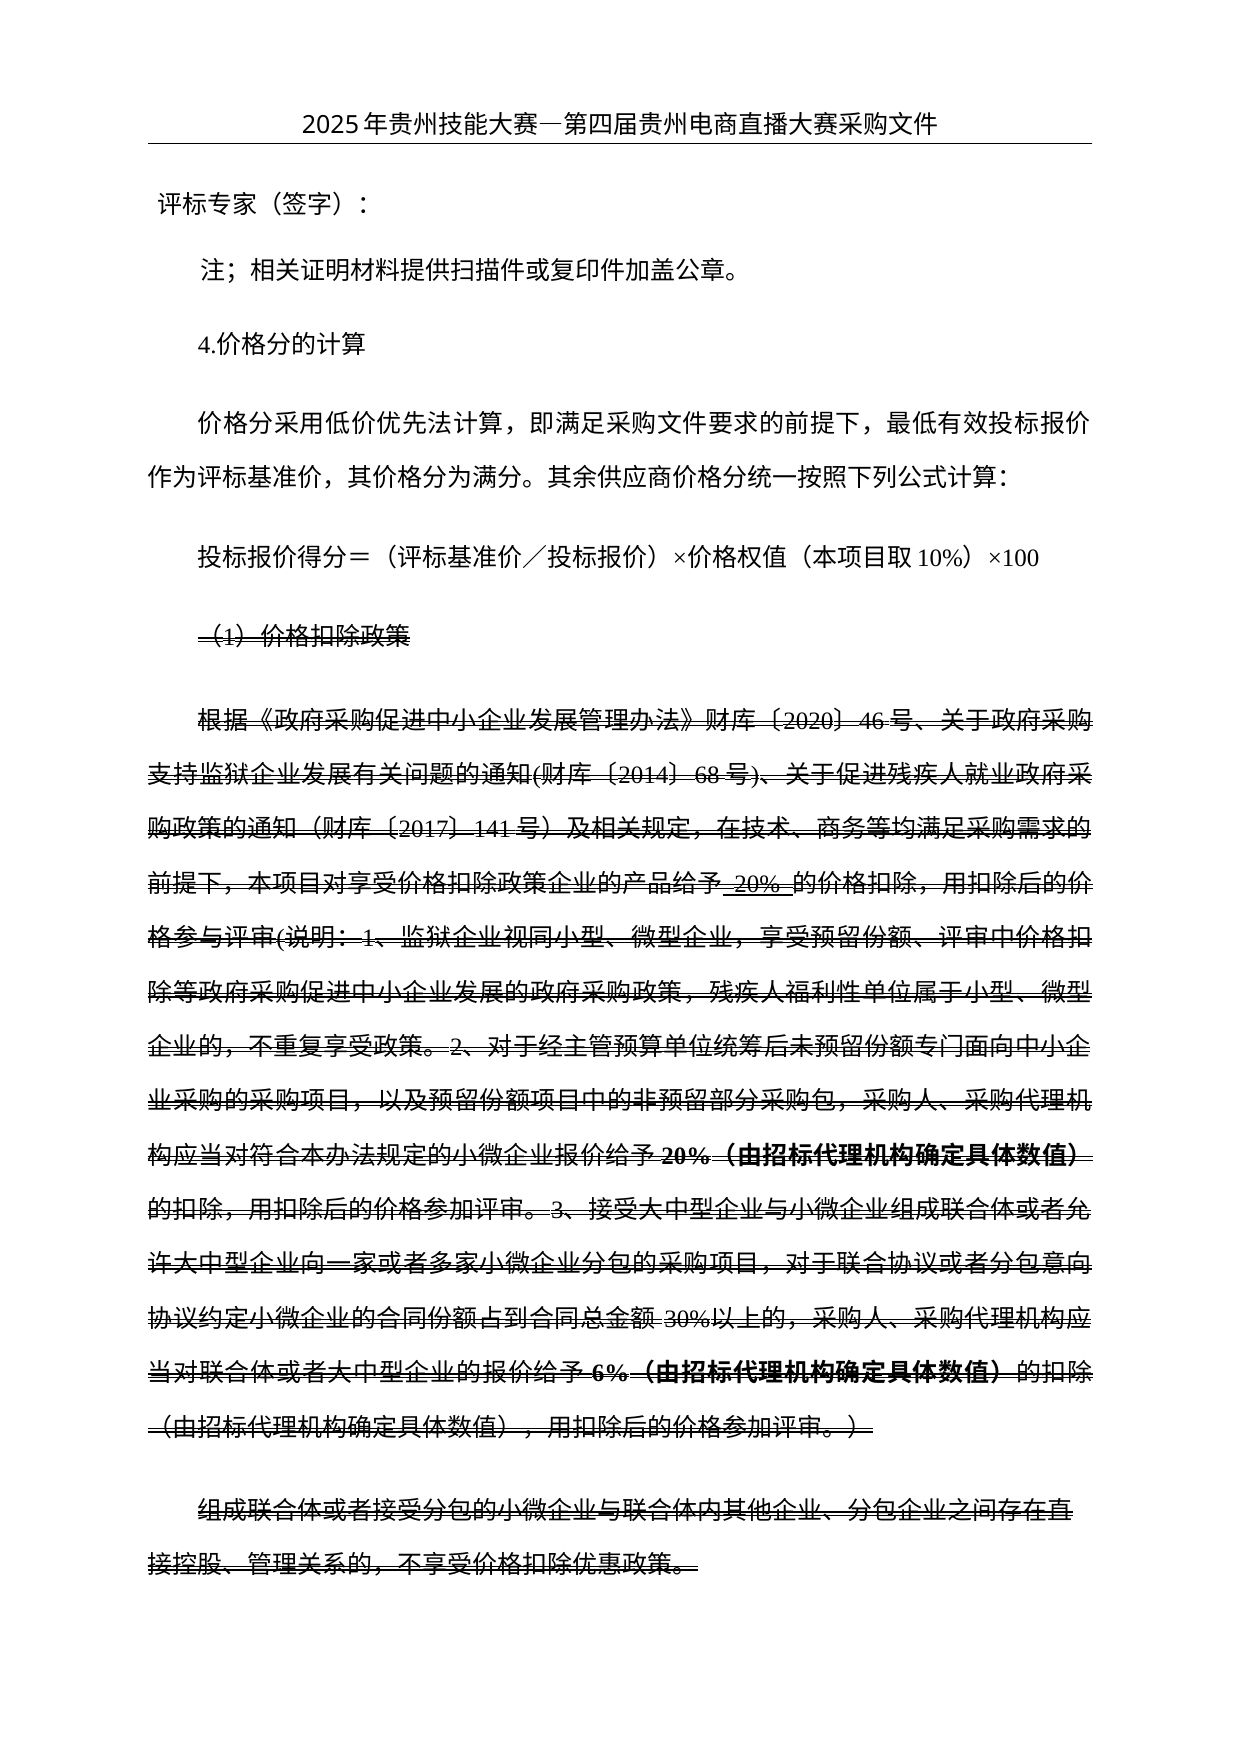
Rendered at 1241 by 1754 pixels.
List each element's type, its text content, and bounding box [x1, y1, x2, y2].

text 根据《政府采购促进中小企业发展管理办法》财库〔2020〕46号、关于政府采购支持监狱企业发展有关问题的通知(财库〔2014〕68号)、关于促进残疾人就业政府采购政策的通知（财库〔2017〕141号）及相关规定，在技术、商务等均满足采购需求的前提下，本项目对享受价格扣除政策企业的产品给予 20% 的价格扣除，用扣除后的价格参与评审(说明：1、监狱企业视同小型、微型企业，享受预留份额、评审中价格扣除等政府采购促进中小企业发展的政府采购政策，残疾人福利性单位属于小型、微型企业的，不重复享受政策。2、对于经主管预算单位统筹后未预留份额专门面向中小企业采购的采购项目，以及预留份额项目中的非预留部分采购包，采购人、采购代理机构应当对符合本办法规定的小微企业报价给予20%（由招标代理机构确定具体数值）的扣除，用扣除后的价格参加评审。3、接受大中型企业与小微企业组成联合体或者允许大中型企业向一家或者多家小微企业分包的采购项目，对于联合协议或者分包意向协议约定小微企业的合同份额占到合同总金额 30%以上的，采购人、采购代理机构应当对联合体或者大中型企业的报价给予 6%（由招标代理机构确定具体数值）的扣除（由招标代理机构确定具体数值），用扣除后的价格参加评审。） [148, 776, 1092, 884]
text 根据《政府采购促进中小企业发展管理办法》财库〔2020〕46号、关于政府采购支持监狱企业发展有关问题的通知(财库〔2014〕68号)、关于促进残疾人就业政府采购政策的通知（财库〔2017〕141号）及相关规定，在技术、商务等均满足采购需求的前提下，本项目对享受价格扣除政策企业的产品给予 20% 的价格扣除，用扣除后的价格参与评审(说明：1、监狱企业视同小型、微型企业，享受预留份额、评审中价格扣除等政府采购促进中小企业发展的政府采购政策，残疾人福利性单位属于小型、微型企业的，不重复享受政策。2、对于经主管预算单位统筹后未预留份额专门面向中小企业采购的采购项目，以及预留份额项目中的非预留部分采购包，采购人、采购代理机构应当对符合本办法规定的小微企业报价给予20%（由招标代理机构确定具体数值）的扣除，用扣除后的价格参加评审。3、接受大中型企业与小微企业组成联合体或者允许大中型企业向一家或者多家小微企业分包的采购项目，对于联合协议或者分包意向协议约定小微企业的合同份额占到合同总金额 30%以上的，采购人、采购代理机构应当对联合体或者大中型企业的报价给予 6%（由招标代理机构确定具体数值）的扣除（由招标代理机构确定具体数值），用扣除后的价格参加评审。） [148, 1157, 1092, 1265]
table_cell 评标专家（签字）： 注；相关证明材料提供扫描件或复印件加盖公章。 [146, 184, 1095, 299]
text 4.价格分的计算 [148, 324, 1092, 360]
text 根据《政府采购促进中小企业发展管理办法》财库〔2020〕46号、关于政府采购支持监狱企业发展有关问题的通知(财库〔2014〕68号)、关于促进残疾人就业政府采购政策的通知（财库〔2017〕141号）及相关规定，在技术、商务等均满足采购需求的前提下，本项目对享受价格扣除政策企业的产品给予 20% 的价格扣除，用扣除后的价格参与评审(说明：1、监狱企业视同小型、微型企业，享受预留份额、评审中价格扣除等政府采购促进中小企业发展的政府采购政策，残疾人福利性单位属于小型、微型企业的，不重复享受政策。2、对于经主管预算单位统筹后未预留份额专门面向中小企业采购的采购项目，以及预留份额项目中的非预留部分采购包，采购人、采购代理机构应当对符合本办法规定的小微企业报价给予20%（由招标代理机构确定具体数值）的扣除，用扣除后的价格参加评审。3、接受大中型企业与小微企业组成联合体或者允许大中型企业向一家或者多家小微企业分包的采购项目，对于联合协议或者分包意向协议约定小微企业的合同份额占到合同总金额 30%以上的，采购人、采购代理机构应当对联合体或者大中型企业的报价给予 6%（由招标代理机构确定具体数值）的扣除（由招标代理机构确定具体数值），用扣除后的价格参加评审。） [148, 998, 1092, 1101]
text （1）价格扣除政策 [148, 617, 1092, 653]
text 价格分采用低价优先法计算，即满足采购文件要求的前提下，最低有效投标报价作为评标基准价，其价格分为满分。其余供应商价格分统一按照下列公式计算： [148, 403, 1092, 494]
text 根据《政府采购促进中小企业发展管理办法》财库〔2020〕46号、关于政府采购支持监狱企业发展有关问题的通知(财库〔2014〕68号)、关于促进残疾人就业政府采购政策的通知（财库〔2017〕141号）及相关规定，在技术、商务等均满足采购需求的前提下，本项目对享受价格扣除政策企业的产品给予 20% 的价格扣除，用扣除后的价格参与评审(说明：1、监狱企业视同小型、微型企业，享受预留份额、评审中价格扣除等政府采购促进中小企业发展的政府采购政策，残疾人福利性单位属于小型、微型企业的，不重复享受政策。2、对于经主管预算单位统筹后未预留份额专门面向中小企业采购的采购项目，以及预留份额项目中的非预留部分采购包，采购人、采购代理机构应当对符合本办法规定的小微企业报价给予20%（由招标代理机构确定具体数值）的扣除，用扣除后的价格参加评审。3、接受大中型企业与小微企业组成联合体或者允许大中型企业向一家或者多家小微企业分包的采购项目，对于联合协议或者分包意向协议约定小微企业的合同份额占到合同总金额 30%以上的，采购人、采购代理机构应当对联合体或者大中型企业的报价给予 6%（由招标代理机构确定具体数值）的扣除（由招标代理机构确定具体数值），用扣除后的价格参加评审。） [148, 700, 1092, 775]
text 投标报价得分＝（评标基准价／投标报价）×价格权值（本项目取10%）×100 [148, 537, 1092, 573]
text 组成联合体或者接受分包的小微企业与联合体内其他企业、分包企业之间存在直接控股、管理关系的，不享受价格扣除优惠政策。 [148, 1491, 1092, 1581]
text 根据《政府采购促进中小企业发展管理办法》财库〔2020〕46号、关于政府采购支持监狱企业发展有关问题的通知(财库〔2014〕68号)、关于促进残疾人就业政府采购政策的通知（财库〔2017〕141号）及相关规定，在技术、商务等均满足采购需求的前提下，本项目对享受价格扣除政策企业的产品给予 20% 的价格扣除，用扣除后的价格参与评审(说明：1、监狱企业视同小型、微型企业，享受预留份额、评审中价格扣除等政府采购促进中小企业发展的政府采购政策，残疾人福利性单位属于小型、微型企业的，不重复享受政策。2、对于经主管预算单位统筹后未预留份额专门面向中小企业采购的采购项目，以及预留份额项目中的非预留部分采购包，采购人、采购代理机构应当对符合本办法规定的小微企业报价给予20%（由招标代理机构确定具体数值）的扣除，用扣除后的价格参加评审。3、接受大中型企业与小微企业组成联合体或者允许大中型企业向一家或者多家小微企业分包的采购项目，对于联合协议或者分包意向协议约定小微企业的合同份额占到合同总金额 30%以上的，采购人、采购代理机构应当对联合体或者大中型企业的报价给予 6%（由招标代理机构确定具体数值）的扣除（由招标代理机构确定具体数值），用扣除后的价格参加评审。） [148, 1270, 1092, 1443]
